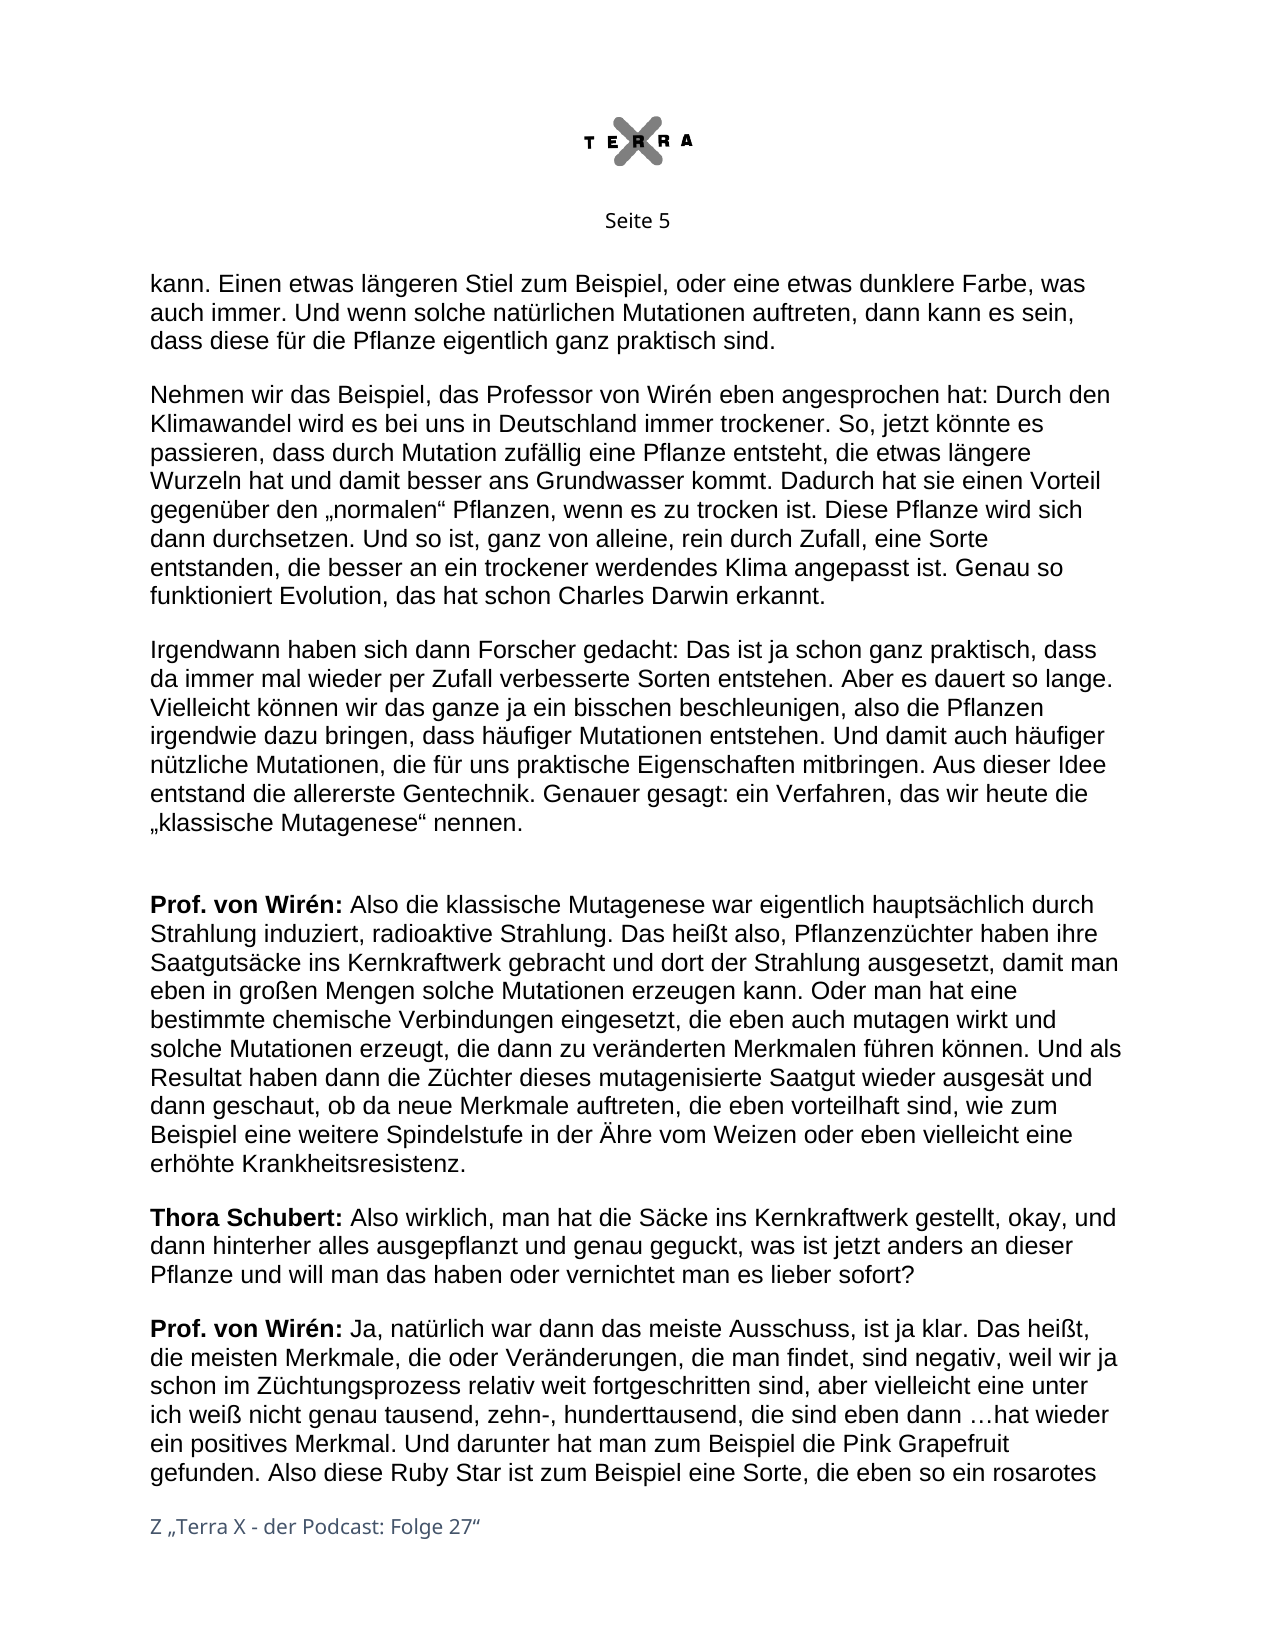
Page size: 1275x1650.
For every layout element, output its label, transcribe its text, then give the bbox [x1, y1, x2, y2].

text Irgendwann haben sich dann Forscher gedacht: Das ist ja schon ganz praktisch, dass da immer mal wieder per Zufall verbesserte Sorten entstehen. Aber es dauert so lange. Vielleicht können wir das ganze ja ein bisschen beschleunigen, also die Pflanzen irgendwie dazu bringen, dass häufiger Mutationen entstehen. Und damit auch häufiger nützliche Mutationen, die für uns praktische Eigenschaften mitbringen. Aus dieser Idee entstand die allererste Gentechnik. Genauer gesagt: ein Verfahren, das wir heute die „klassische Mutagenese“ nennen. [150, 635, 1125, 836]
picture [571, 75, 704, 207]
text Prof. von Wirén: Also die klassische Mutagenese war eigentlich hauptsächlich durch Strahlung induziert, radioaktive Strahlung. Das heißt also, Pflanzenzüchter haben ihre Saatgutsäcke ins Kernkraftwerk gebracht und dort der Strahlung ausgesetzt, damit man eben in großen Mengen solche Mutationen erzeugen kann. Oder man hat eine bestimmte chemische Verbindungen eingesetzt, die eben auch mutagen wirkt und solche Mutationen erzeugt, die dann zu veränderten Merkmalen führen können. Und als Resultat haben dann die Züchter dieses mutagenisierte Saatgut wieder ausgesät und dann geschaut, ob da neue Merkmale auftreten, die eben vorteilhaft sind, wie zum Beispiel eine weitere Spindelstufe in der Ähre vom Weizen oder eben vielleicht eine erhöhte Krankheitsresistenz. [150, 890, 1125, 1177]
text Thora Schubert: Also wirklich, man hat die Säcke ins Kernkraftwerk gestellt, okay, und dann hinterher alles ausgepflanzt und genau geguckt, was ist jetzt anders an dieser Pflanze und will man das haben oder vernichtet man es lieber sofort? [150, 1202, 1125, 1289]
text Nehmen wir das Beispiel, das Professor von Wirén eben angesprochen hat: Durch den Klimawandel wird es bei uns in Deutschland immer trockener. So, jetzt könnte es passieren, dass durch Mutation zufällig eine Pflanze entsteht, die etwas längere Wurzeln hat und damit besser ans Grundwasser kommt. Dadurch hat sie einen Vorteil gegenüber den „normalen“ Pflanzen, wenn es zu trocken ist. Diese Pflanze wird sich dann durchsetzen. Und so ist, ganz von alleine, rein durch Zufall, eine Sorte entstanden, die besser an ein trockener werdendes Klima angepasst ist. Genau so funktioniert Evolution, das hat schon Charles Darwin erkannt. [150, 380, 1125, 610]
